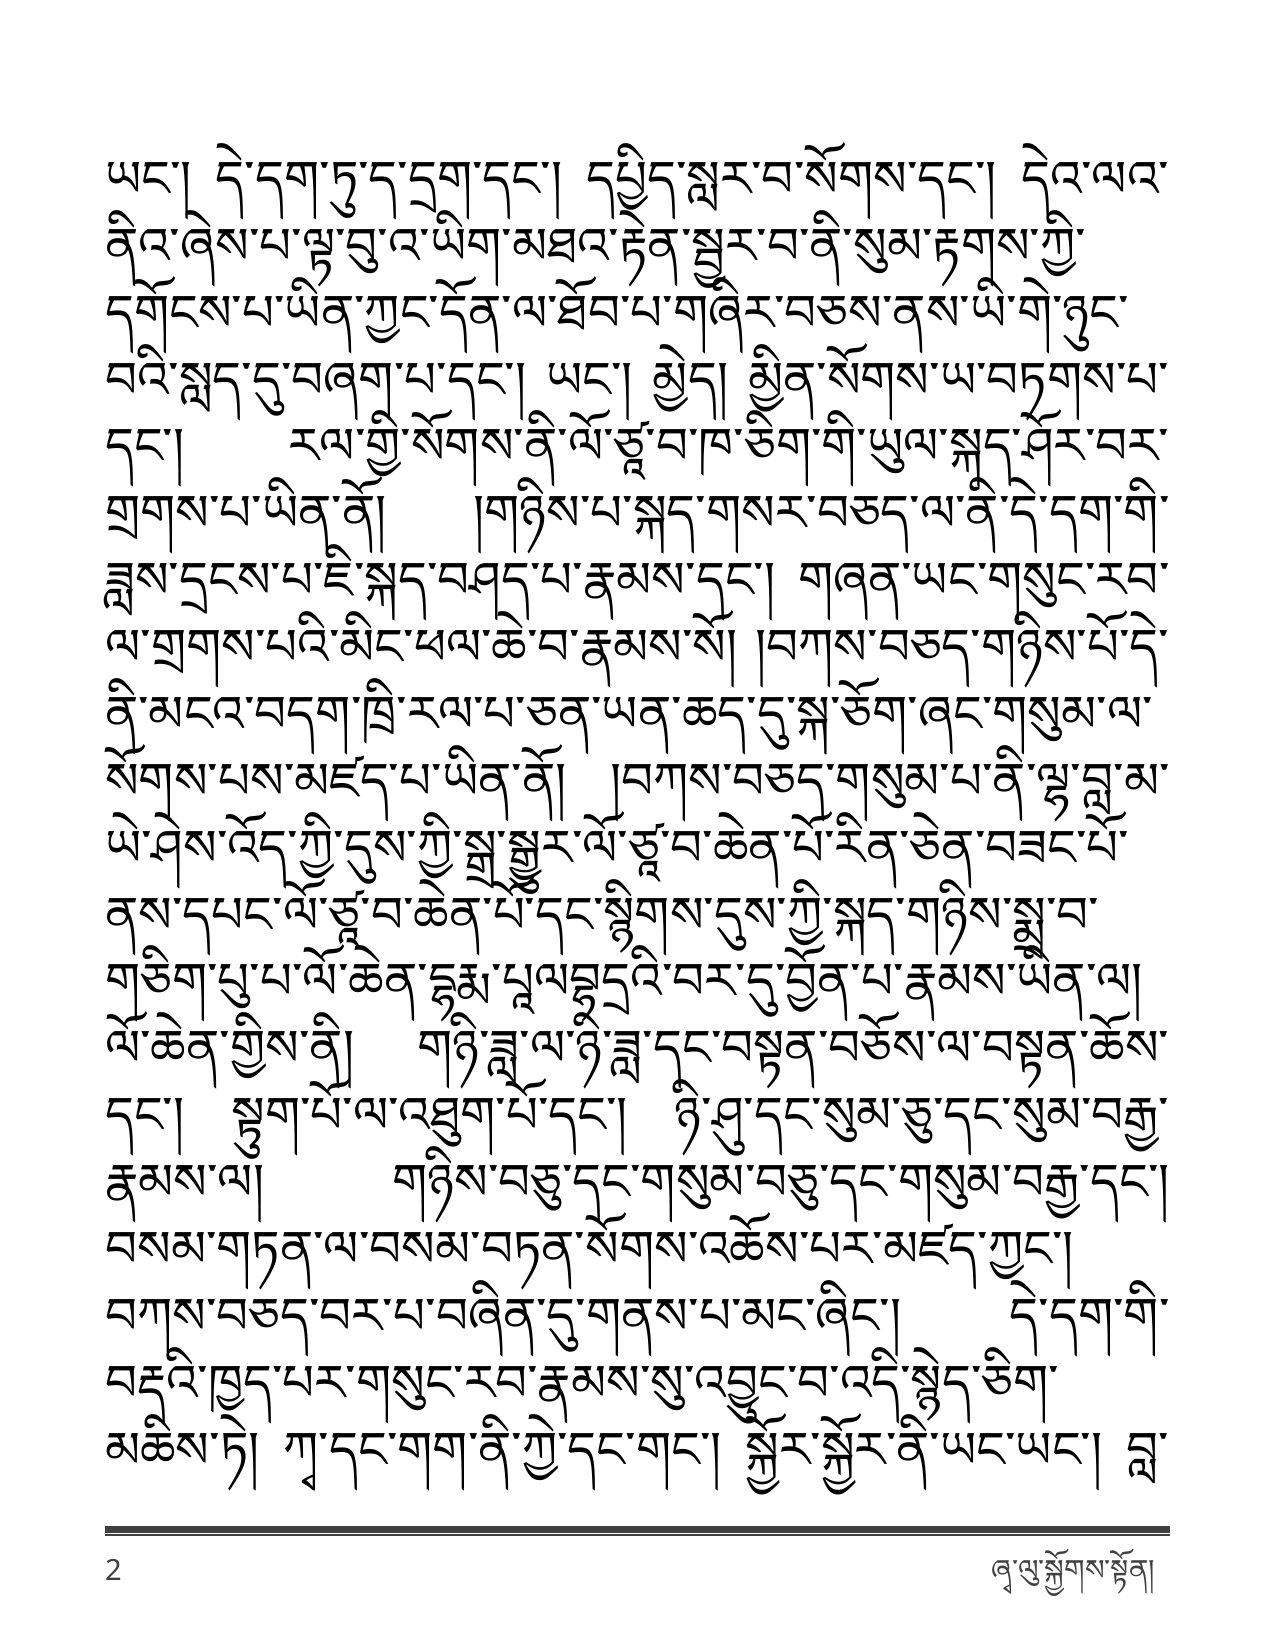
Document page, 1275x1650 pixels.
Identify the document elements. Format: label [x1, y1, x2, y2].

text [105, 150, 1170, 1479]
